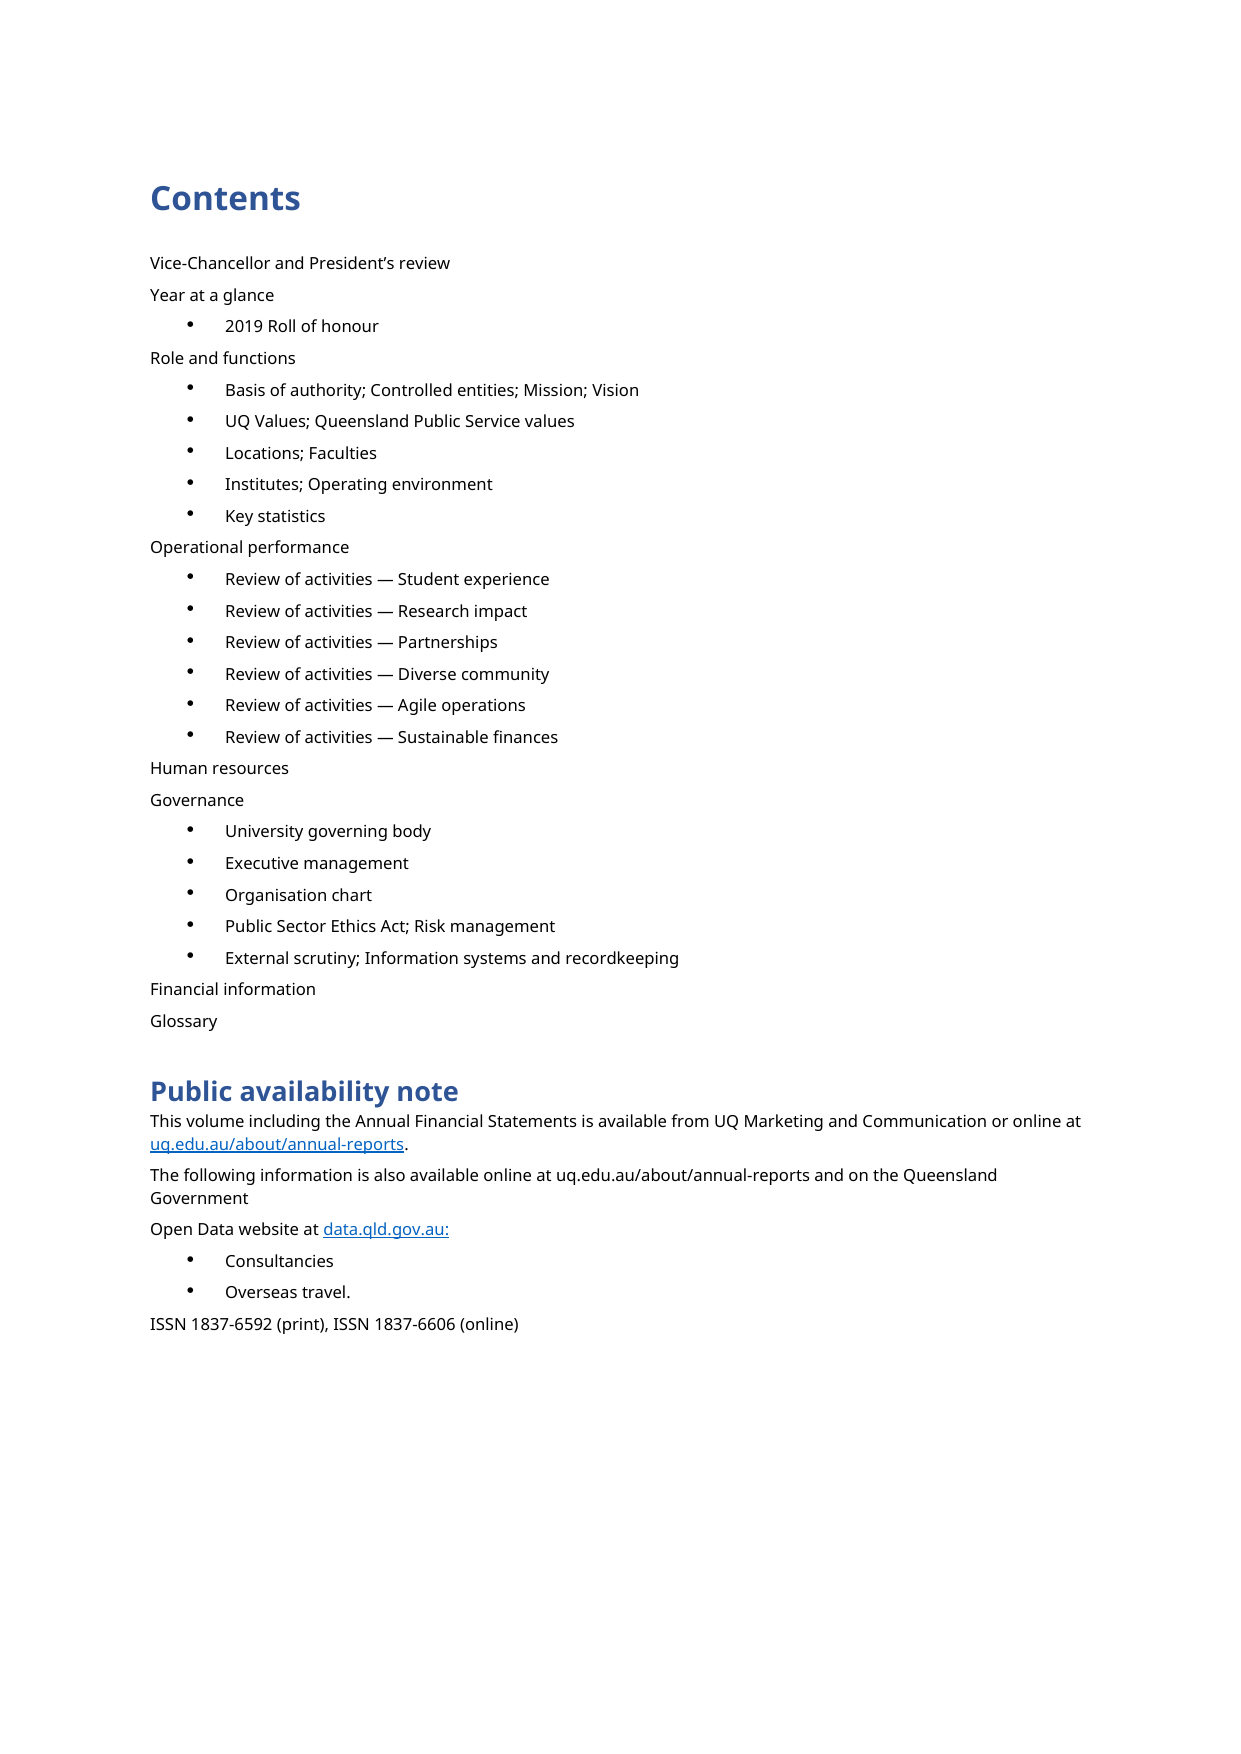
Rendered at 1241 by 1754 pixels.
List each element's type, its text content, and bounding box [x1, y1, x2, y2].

text Financial information [150, 978, 1090, 1001]
text This volume including the Annual Financial Statements is available from UQ Marketing and Communication or online at uq.edu.au/about/annual-reports. [150, 1109, 1090, 1155]
text ISSN 1837-6592 (print), ISSN 1837-6606 (online) [150, 1313, 1090, 1335]
text Year at a glance [150, 283, 1090, 306]
list External scrutiny; Information systems and recordkeeping [187, 946, 1090, 969]
list Basis of authority; Controlled entities; Mission; Vision [187, 378, 1090, 401]
list Executive management [187, 852, 1090, 874]
text Operational performance [150, 536, 1090, 559]
subtitle Contents [150, 175, 1090, 220]
list Consultancies [187, 1249, 1090, 1272]
text Role and functions [150, 347, 1090, 369]
list UQ Values; Queensland Public Service values [187, 410, 1090, 432]
list Review of activities — Sustainable finances [187, 725, 1090, 748]
text Governance [150, 788, 1090, 811]
text Glossary [150, 1009, 1090, 1032]
list Review of activities — Partnerships [187, 631, 1090, 653]
text Open Data website at data.qld.gov.au: [150, 1218, 1090, 1241]
list Key statistics [187, 504, 1090, 527]
text Vice-Chancellor and President’s review [150, 252, 1090, 275]
list Public Sector Ethics Act; Risk management [187, 915, 1090, 937]
list Locations; Faculties [187, 441, 1090, 464]
text Human resources [150, 757, 1090, 780]
list Review of activities — Research impact [187, 599, 1090, 622]
text The following information is also available online at uq.edu.au/about/annual-reports and on the Queensland Government [150, 1164, 1090, 1209]
list Review of activities — Agile operations [187, 694, 1090, 717]
subtitle Public availability note [150, 1073, 1090, 1109]
list Review of activities — Student experience [187, 568, 1090, 590]
list Overseas travel. [187, 1281, 1090, 1304]
list University governing body [187, 820, 1090, 843]
list 2019 Roll of honour [187, 315, 1090, 338]
list Review of activities — Diverse community [187, 662, 1090, 685]
list Institutes; Operating environment [187, 473, 1090, 496]
list Organisation chart [187, 883, 1090, 906]
